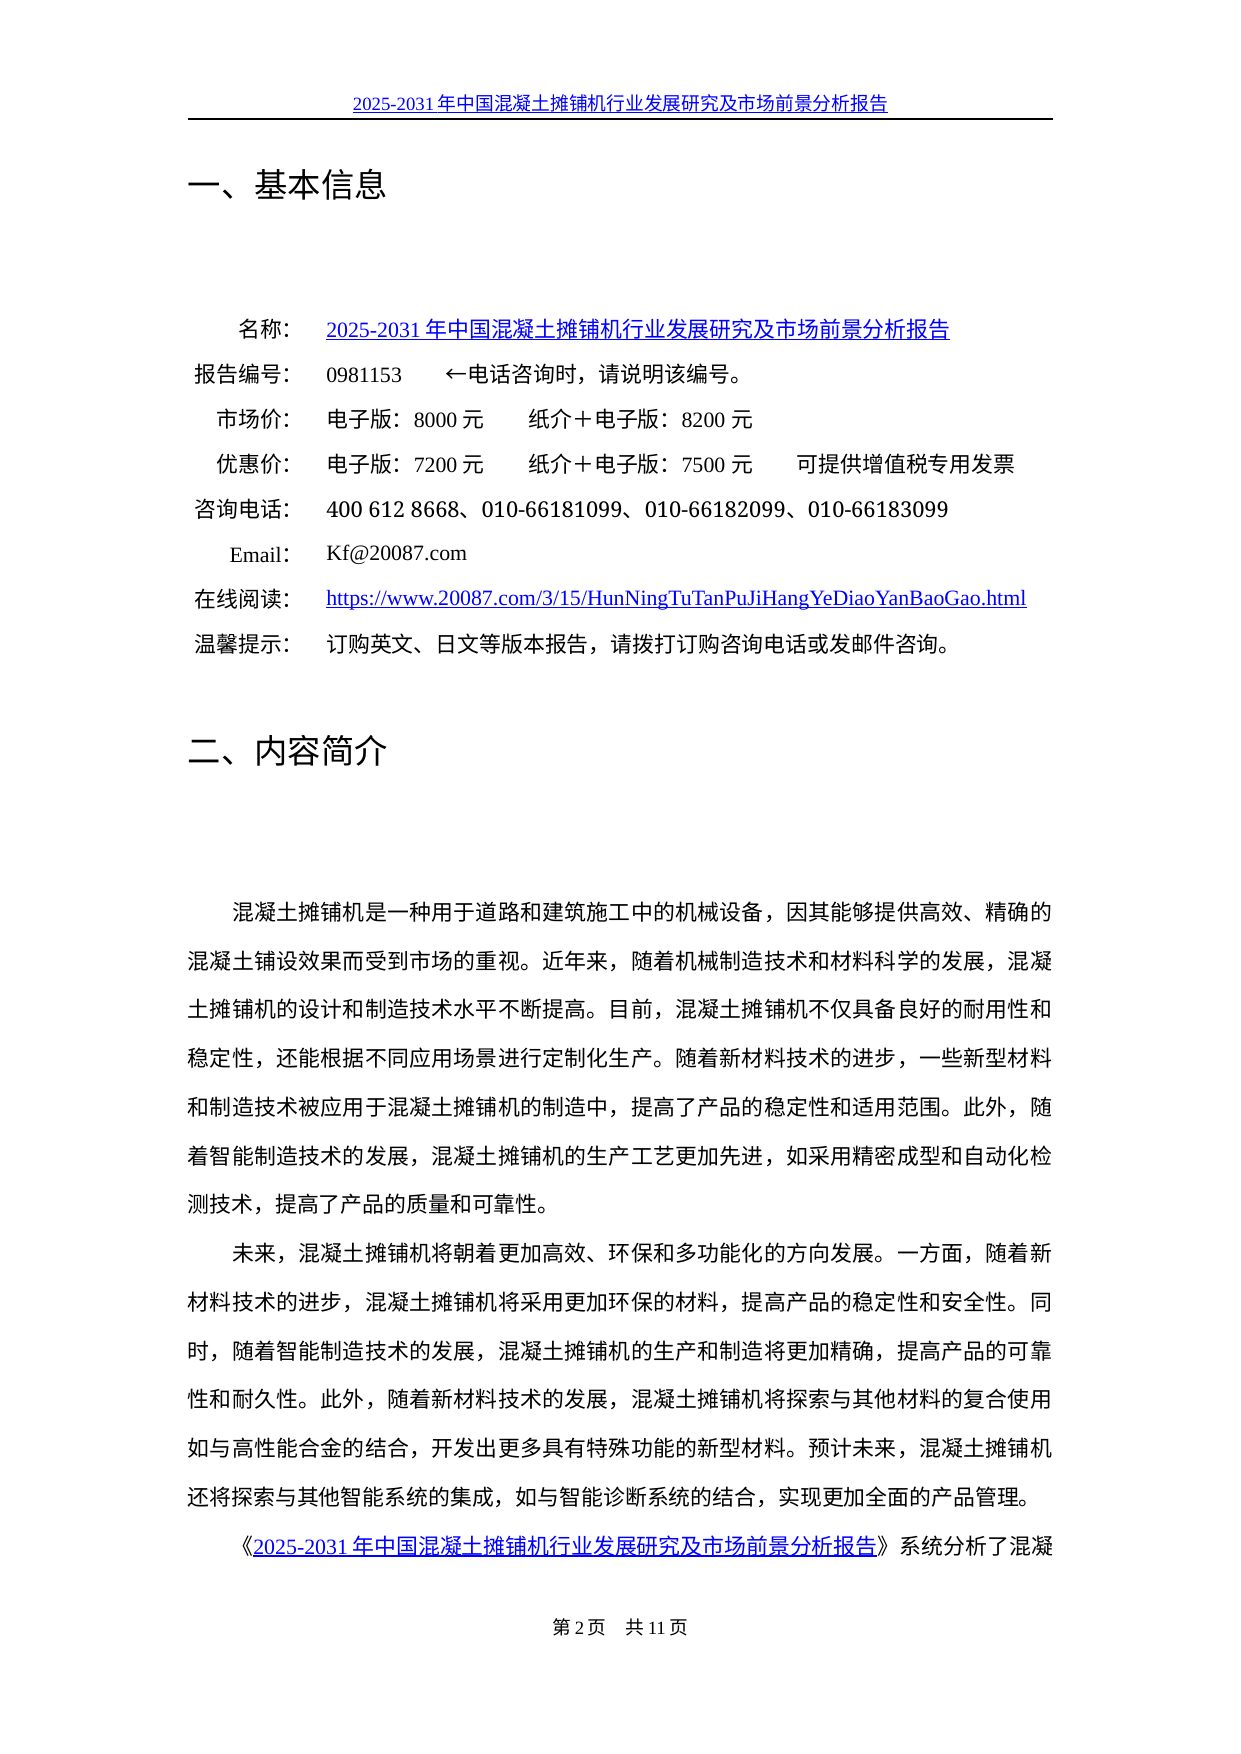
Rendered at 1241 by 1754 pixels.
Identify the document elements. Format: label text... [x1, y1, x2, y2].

table_cell 0981153 ←电话咨询时，请说明该编号。 [315, 357, 1073, 402]
table_cell Email： [167, 537, 315, 582]
table_cell Kf@20087.com [315, 537, 1073, 582]
table_cell 400 612 8668、010-66181099、010-66182099、010-66183099 [315, 492, 1073, 537]
table_cell 优惠价： [167, 447, 315, 492]
table_cell 咨询电话： [167, 492, 315, 537]
title 一、基本信息 [187, 150, 1053, 215]
table_cell 订购英文、日文等版本报告，请拨打订购咨询电话或发邮件咨询。 [315, 627, 1073, 672]
title 二、内容简介 [187, 717, 1053, 782]
table_header 2025-2031年中国混凝土摊铺机行业发展研究及市场前景分析报告 [315, 312, 1073, 357]
table_cell 在线阅读： [167, 582, 315, 627]
table_cell 温馨提示： [167, 627, 315, 672]
table_header 名称： [167, 312, 315, 357]
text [187, 894, 1053, 1561]
table_cell 电子版：8000 元 纸介＋电子版：8200 元 [315, 402, 1073, 447]
table_cell [315, 582, 1073, 627]
table_cell 报告编号： [167, 357, 315, 402]
table_cell 电子版：7200 元 纸介＋电子版：7500 元 可提供增值税专用发票 [315, 447, 1073, 492]
table_cell 市场价： [167, 402, 315, 447]
